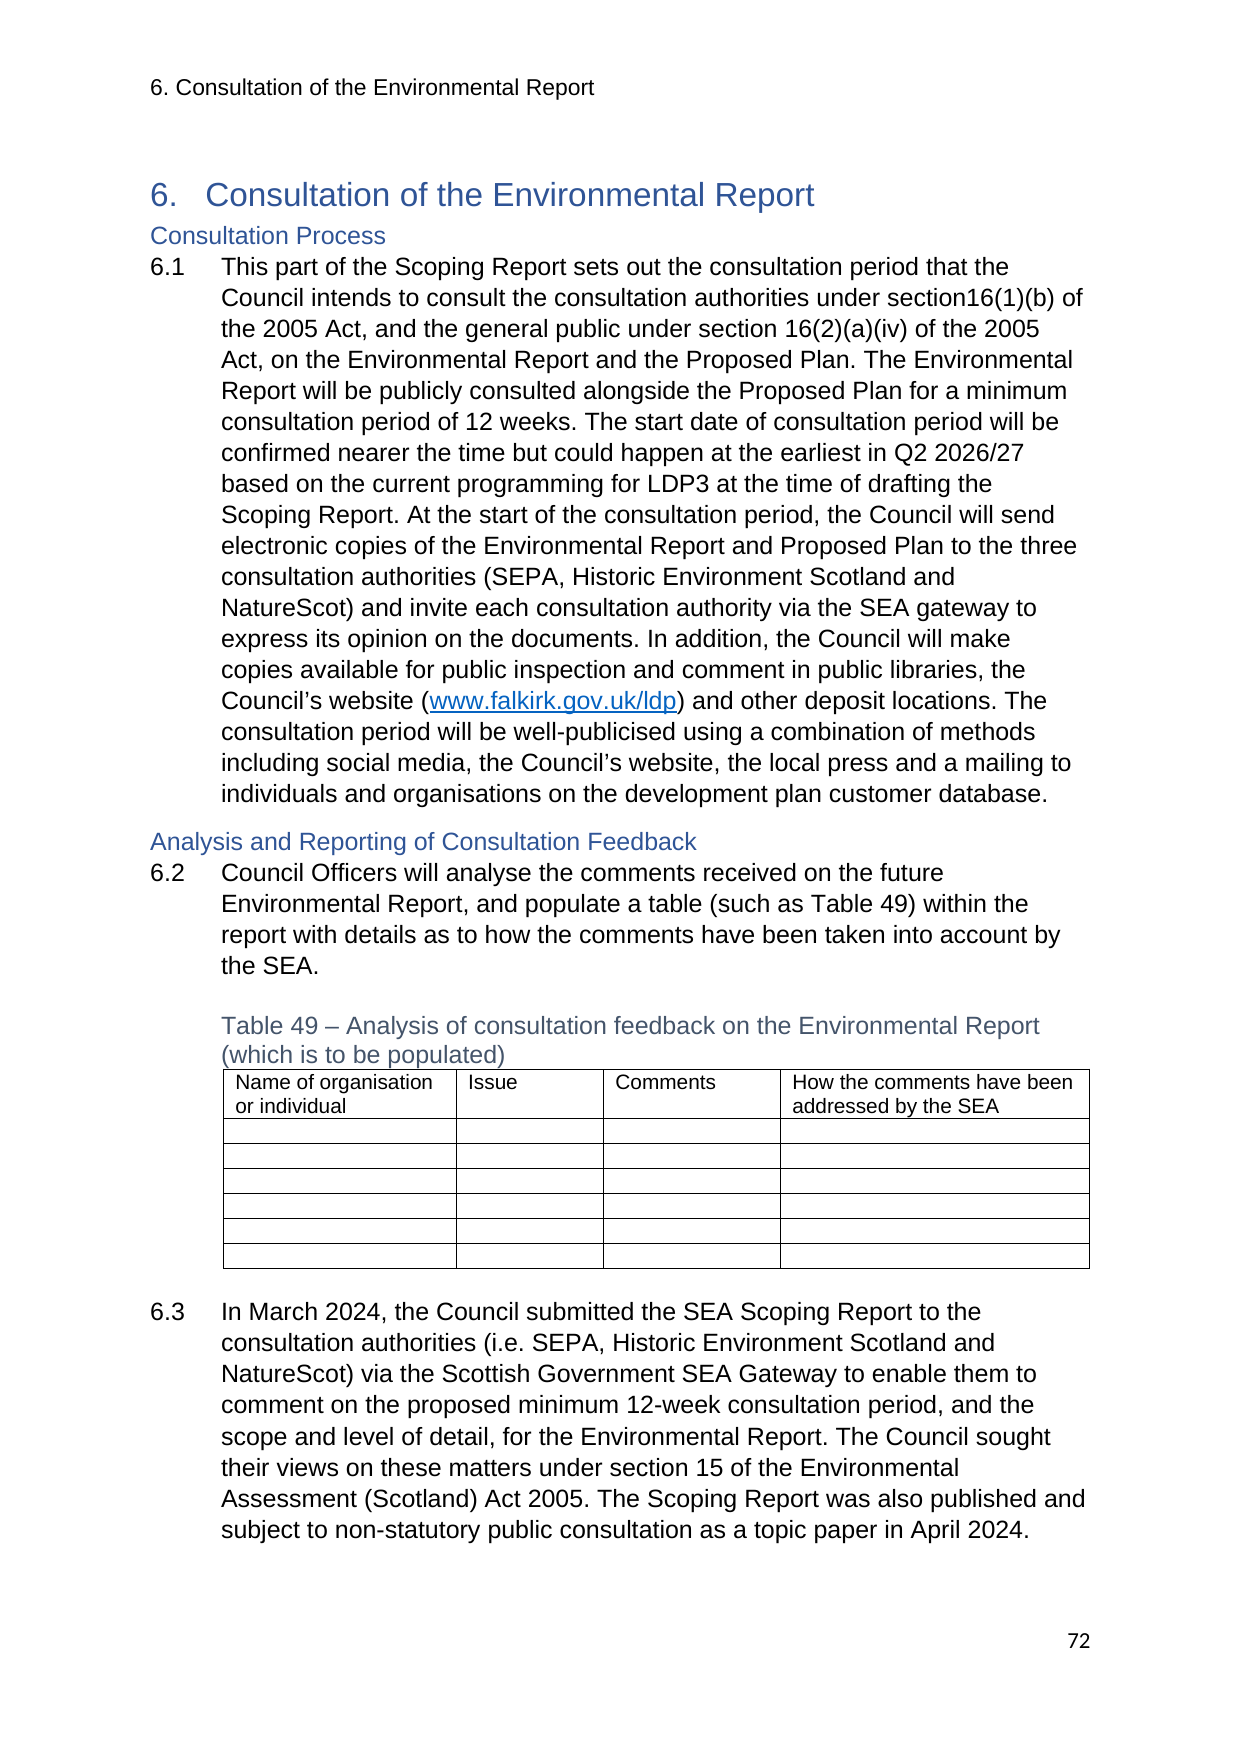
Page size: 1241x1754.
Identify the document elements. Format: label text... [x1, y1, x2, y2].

table_cell [781, 1169, 1089, 1192]
table_cell [457, 1144, 603, 1167]
table_cell [457, 1169, 603, 1192]
table_cell [604, 1119, 780, 1142]
table_cell [781, 1194, 1089, 1217]
table_cell [224, 1244, 456, 1267]
subtitle Consultation Process [150, 221, 1090, 249]
table_cell [457, 1219, 603, 1242]
table_cell [604, 1194, 780, 1217]
list Council Officers will analyse the comments received on the future Environmental Report, and populate a table (such as Table 49) within the report with details as to how the comments have been taken into account by the SEA. [150, 858, 1090, 980]
table_cell [224, 1194, 456, 1217]
table_header How the comments have been addressed by the SEA [781, 1070, 1089, 1117]
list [150, 1297, 1090, 1543]
table_cell [224, 1219, 456, 1242]
table_cell [781, 1219, 1089, 1242]
table_cell [604, 1219, 780, 1242]
table_cell [781, 1244, 1089, 1267]
table_cell [224, 1144, 456, 1167]
table_cell [224, 1119, 456, 1142]
table_cell [224, 1169, 456, 1192]
table_header Issue [457, 1070, 603, 1117]
subtitle Consultation of the Environmental Report [150, 175, 1090, 213]
text Table 49 – Analysis of consultation feedback on the Environmental Report (which is to be populated) [221, 1011, 1090, 1068]
table_cell [604, 1169, 780, 1192]
table_cell [604, 1144, 780, 1167]
list This part of the Scoping Report sets out the consultation period that the Council intends to consult the consultation authorities under section16(1)(b) of the 2005 Act, and the general public under section 16(2)(a)(iv) of the 2005 Act, on the Environmental Report and the Proposed Plan. The Environmental Report will be publicly consulted alongside the Proposed Plan for a minimum consultation period of 12 weeks. The start date of consultation period will be confirmed nearer the time but could happen at the earliest in Q2 2026/27 based on the current programming for LDP3 at the time of drafting the Scoping Report. At the start of the consultation period, the Council will send electronic copies of the Environmental Report and Proposed Plan to the three consultation authorities (SEPA, Historic Environment Scotland and NatureScot) and invite each consultation authority via the SEA gateway to express its opinion on the documents. In addition, the Council will make copies available for public inspection and comment in public libraries, the Council’s website (www.falkirk.gov.uk/ldp) and other deposit locations. The consultation period will be well-publicised using a combination of methods including social media, the Council’s website, the local press and a mailing to individuals and organisations on the development plan customer database. [150, 252, 1090, 808]
table_cell [457, 1194, 603, 1217]
table_cell [604, 1244, 780, 1267]
table_cell [781, 1144, 1089, 1167]
table_cell [457, 1244, 603, 1267]
table_cell [781, 1119, 1089, 1142]
table_header Name of organisation or individual [224, 1070, 456, 1117]
table_cell [457, 1119, 603, 1142]
table_header Comments [604, 1070, 780, 1117]
subtitle Analysis and Reporting of Consultation Feedback [150, 827, 1090, 856]
